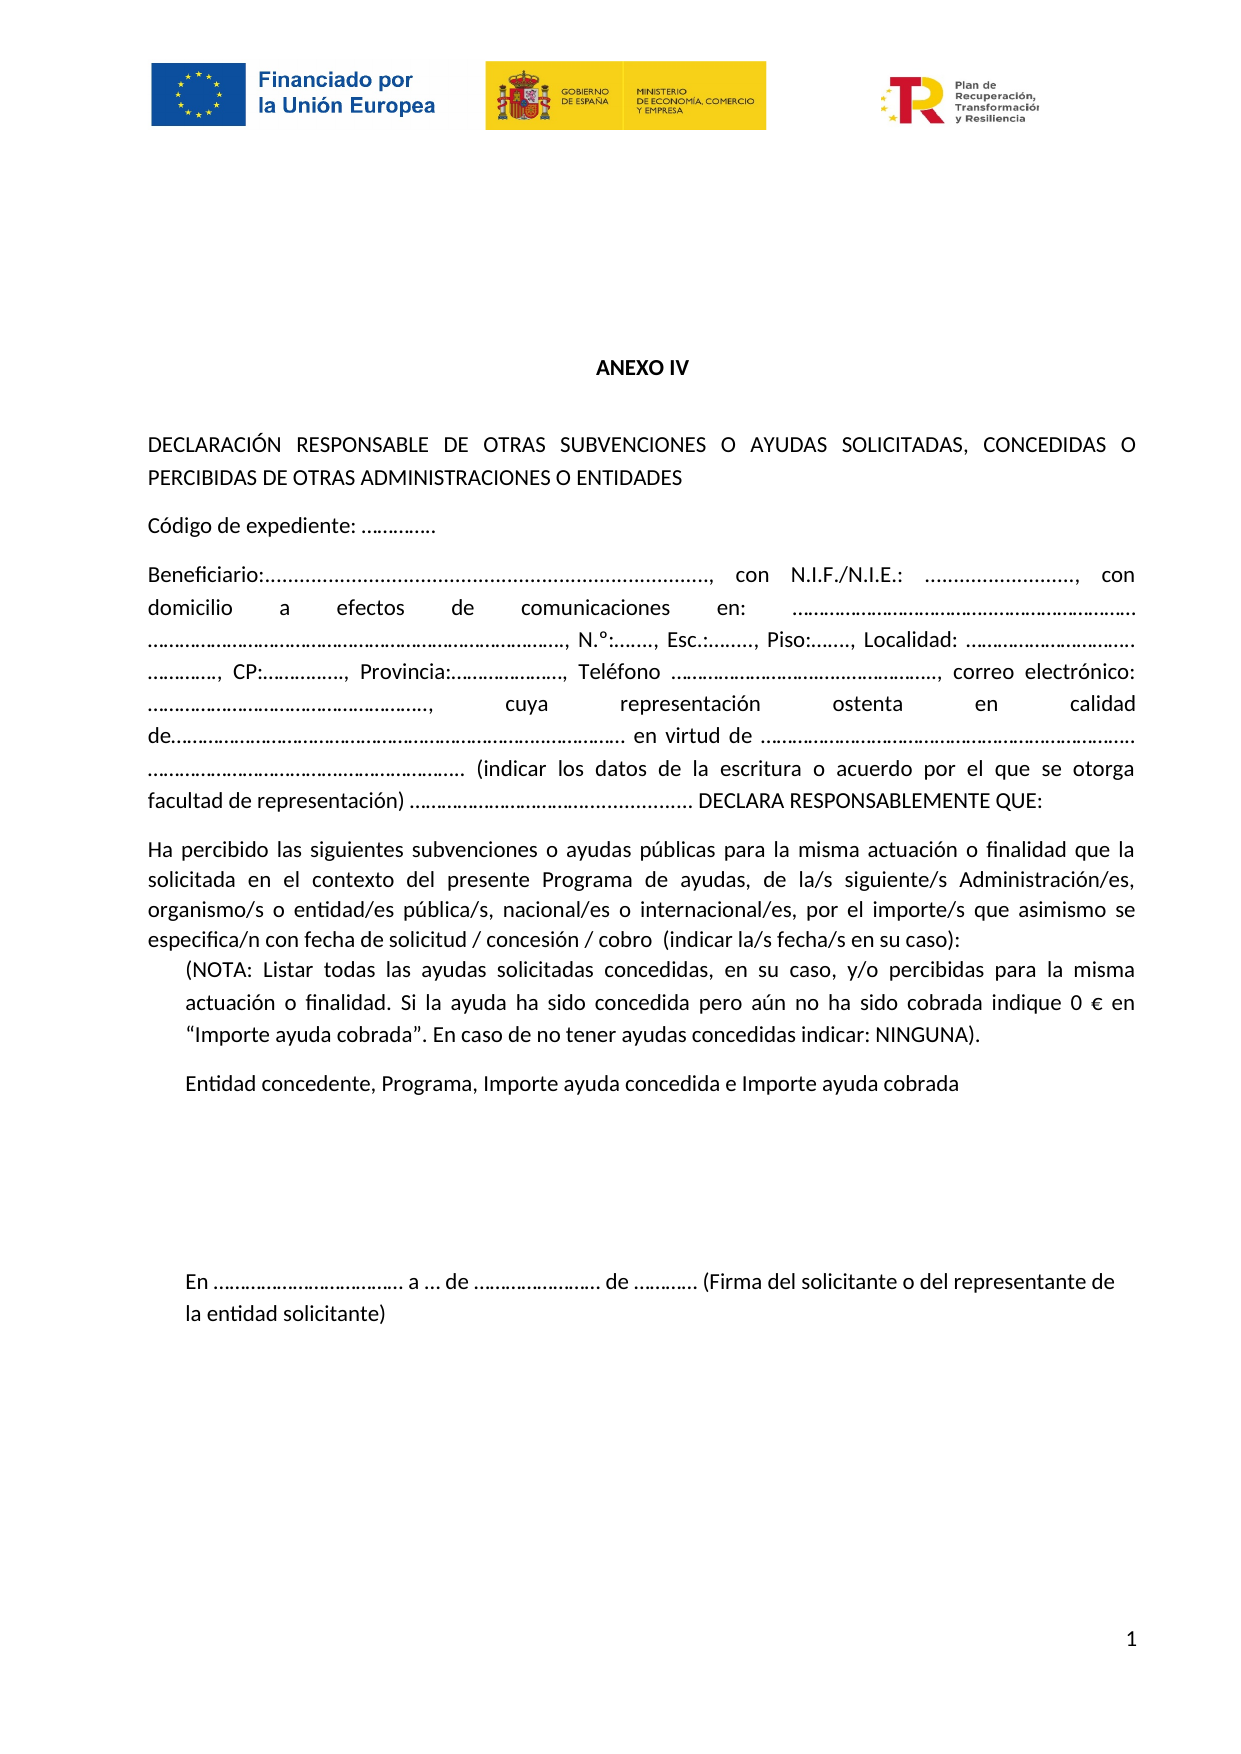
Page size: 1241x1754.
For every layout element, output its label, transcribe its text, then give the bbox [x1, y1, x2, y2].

picture [879, 60, 1039, 135]
text Ha percibido las siguientes subvenciones o ayudas públicas para la misma actuación o finalidad que la solicitada en el contexto del presente Programa de ayudas, de la/s siguiente/s Administración/es, organismo/s o entidad/es pública/s, nacional/es o internacional/es, por el importe/s que asimismo se especifica/n con fecha de solicitud / concesión / cobro (indicar la/s fecha/s en su caso): [148, 835, 1137, 953]
text DECLARACIÓN RESPONSABLE DE OTRAS SUBVENCIONES O AYUDAS SOLICITADAS, CONCEDIDAS O PERCIBIDAS DE OTRAS ADMINISTRACIONES O ENTIDADES [148, 431, 1137, 491]
text En ……………………………… a … de …………………… de ………… (Firma del solicitante o del representante de la entidad solicitante) [185, 1267, 1137, 1327]
text Código de expediente: ………….. [148, 512, 1137, 540]
text Entidad concedente, Programa, Importe ayuda concedida e Importe ayuda cobrada [185, 1069, 1137, 1097]
text Beneficiario:............................................................................., con N.I.F./N.I.E.: .........................., con domicilio a efectos de comunicaciones en: ………………………………..……………………… ……………………………………………………………………., N.º:…...., Esc.:…....., Piso:…...., Localidad: …………………………..…………., CP:………..…., Provincia:…………………, Teléfono ……………………….…..…………….., correo electrónico: …………………………………………….., cuya representación ostenta en calidad de……………………………………………………………..…………… en virtud de ……………………………………………………………..……………………………….………………….. (indicar los datos de la escritura o acuerdo por el que se otorga facultad de representación) ……………………………................... DECLARA RESPONSABLEMENTE QUE: [148, 561, 1137, 814]
picture [147, 59, 767, 130]
text (NOTA: Listar todas las ayudas solicitadas concedidas, en su caso, y/o percibidas para la misma actuación o finalidad. Si la ayuda ha sido concedida pero aún no ha sido cobrada indique 0 € en “Importe ayuda cobrada”. En caso de no tener ayudas concedidas indicar: NINGUNA). [185, 956, 1137, 1048]
subtitle ANEXO IV [148, 353, 1137, 382]
